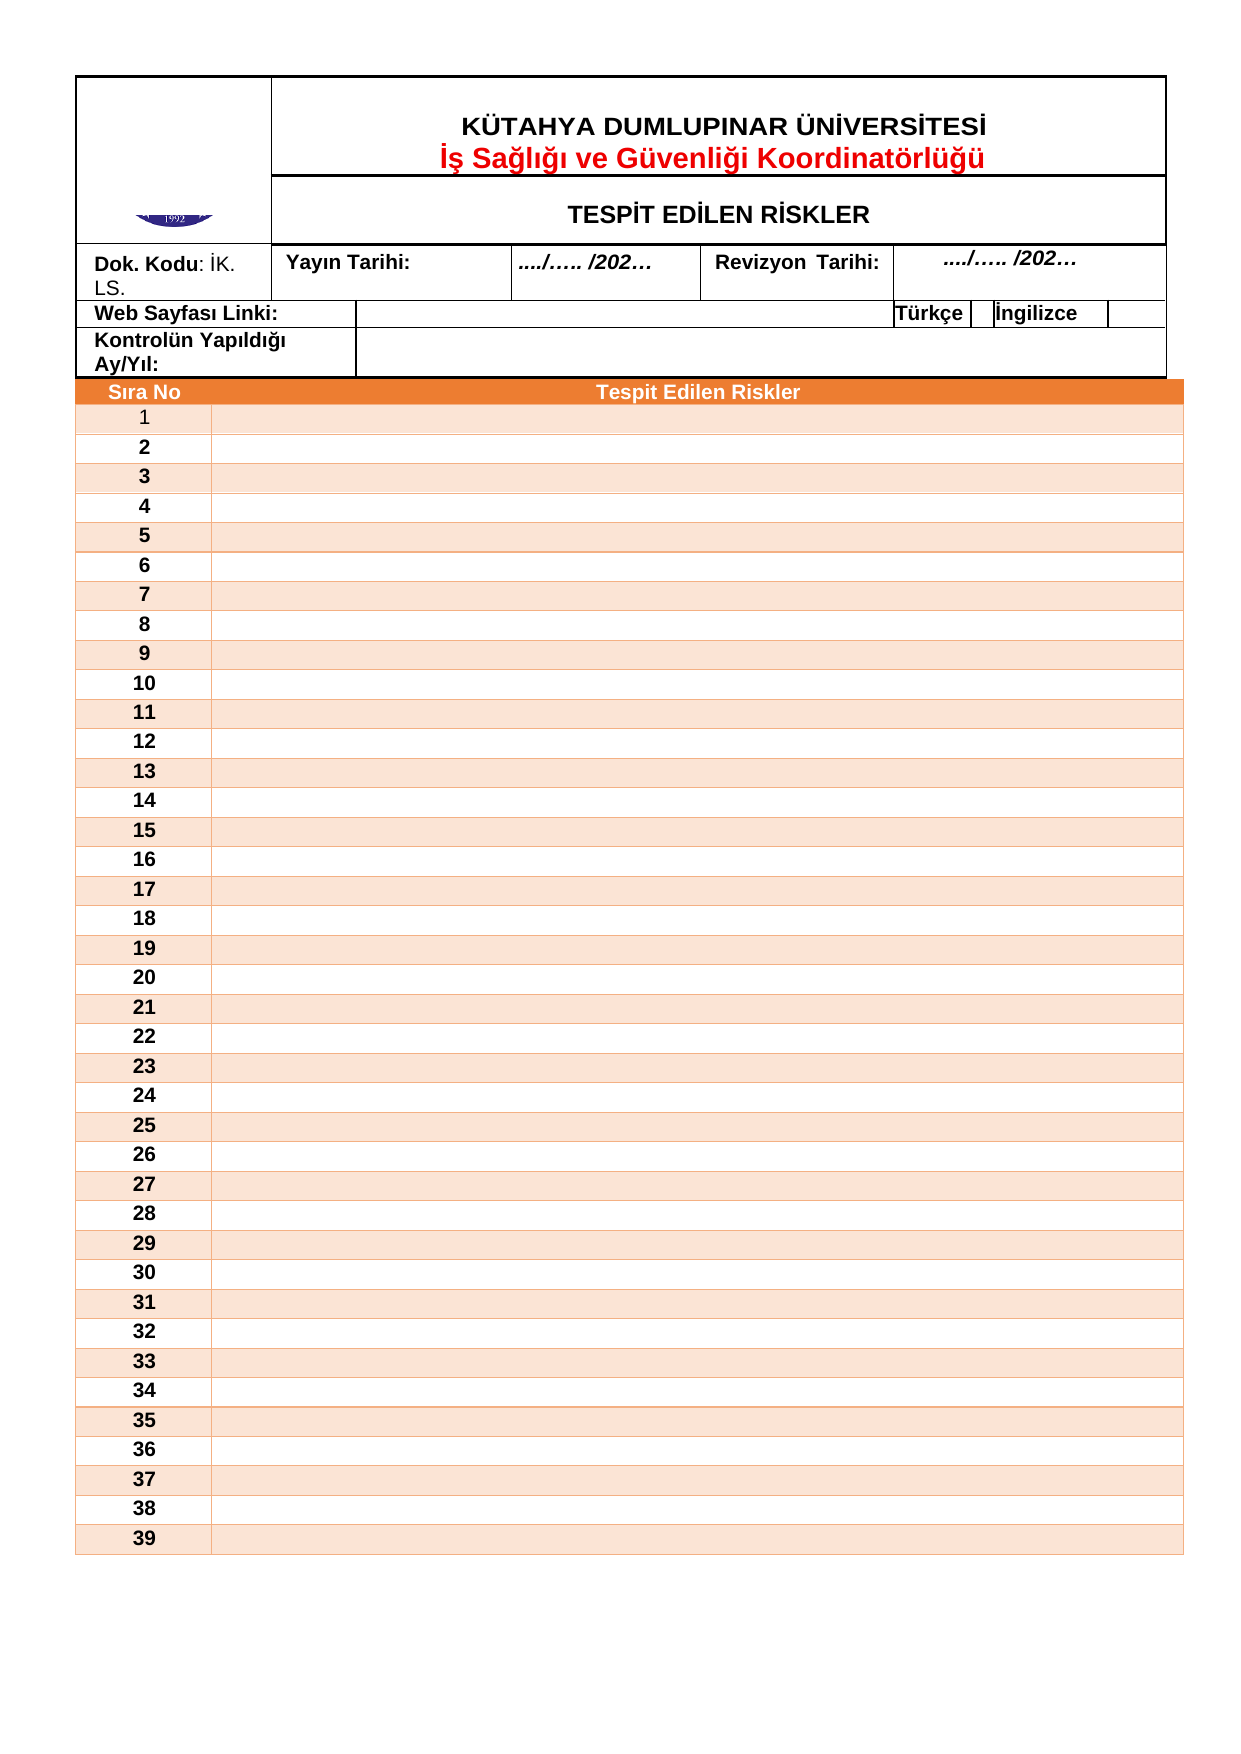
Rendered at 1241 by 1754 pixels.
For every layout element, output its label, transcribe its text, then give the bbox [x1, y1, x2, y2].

table_cell [212, 1496, 1183, 1524]
table_cell [212, 1525, 1183, 1554]
table_cell İngilizce [995, 301, 1107, 327]
table_header Tespit Edilen Riskler [212, 380, 1183, 404]
table_cell 39 [76, 1525, 211, 1554]
table_cell [212, 759, 1183, 787]
table_cell 1 [76, 405, 211, 433]
table_cell 38 [76, 1496, 211, 1524]
picture [107, 215, 241, 227]
table_cell 8 [76, 611, 211, 640]
table_cell 20 [76, 965, 211, 994]
table_cell Türkçe [895, 301, 970, 327]
table_cell 28 [76, 1201, 211, 1229]
table_cell [212, 582, 1183, 610]
table_cell Kontrolün Yapıldığı Ay/Yıl: [77, 328, 355, 376]
table_cell 25 [76, 1113, 211, 1141]
table_cell 10 [76, 670, 211, 699]
table_cell [1109, 300, 1166, 327]
table_cell 12 [76, 729, 211, 758]
table_cell [212, 1408, 1183, 1436]
table_cell [212, 847, 1183, 876]
table_header [77, 78, 271, 243]
table_cell 13 [76, 759, 211, 787]
table_cell [212, 1172, 1183, 1200]
table_cell [212, 1054, 1183, 1082]
table_cell 30 [76, 1260, 211, 1288]
table_cell TESPİT EDİLEN RİSKLER [272, 177, 1165, 243]
table_cell [212, 965, 1183, 994]
table_header KÜTAHYA DUMLUPINAR ÜNİVERSİTESİ İş Sağlığı ve Güvenliği Koordinatörlüğü [272, 78, 1165, 174]
table_cell 2 [76, 435, 211, 463]
table_cell [212, 877, 1183, 905]
table_cell 3 [76, 464, 211, 492]
table_cell [212, 906, 1183, 935]
table_cell [212, 1378, 1183, 1406]
table_cell [212, 1290, 1183, 1318]
table_cell ..../….. /202… [512, 246, 700, 299]
table_cell [212, 523, 1183, 551]
table_cell 29 [76, 1231, 211, 1259]
table_cell [357, 327, 1166, 376]
table_cell 26 [76, 1142, 211, 1171]
table_cell 31 [76, 1290, 211, 1318]
table_cell 9 [76, 641, 211, 669]
table_cell [212, 995, 1183, 1023]
table_cell [212, 641, 1183, 669]
table_cell 33 [76, 1349, 211, 1377]
table_cell 19 [76, 936, 211, 964]
table_cell 16 [76, 847, 211, 876]
table_cell 23 [76, 1054, 211, 1082]
table_cell 11 [76, 700, 211, 728]
table_cell Dok. Kodu: İK. LS. [77, 244, 271, 299]
table_cell [212, 1201, 1183, 1229]
table_cell 5 [76, 523, 211, 551]
table_cell [212, 435, 1183, 463]
table_cell [212, 1437, 1183, 1465]
table_cell [212, 788, 1183, 817]
table_header Sıra No [76, 380, 211, 404]
table_cell [357, 301, 893, 327]
table_cell [212, 1319, 1183, 1347]
table_cell 34 [76, 1378, 211, 1406]
table_cell [212, 1260, 1183, 1288]
table_cell Web Sayfası Linki: [77, 301, 355, 327]
table_cell [212, 818, 1183, 846]
table_cell ..../….. /202… [894, 246, 1166, 299]
table_cell 18 [76, 906, 211, 935]
table_cell 36 [76, 1437, 211, 1465]
table_cell [212, 670, 1183, 699]
table_cell [212, 1083, 1183, 1112]
table_cell [212, 1466, 1183, 1495]
table_cell [212, 1113, 1183, 1141]
table_cell [212, 936, 1183, 964]
table_cell 37 [76, 1466, 211, 1495]
table_cell [972, 301, 993, 327]
table_cell [212, 1349, 1183, 1377]
table_cell Revizyon Tarihi: [701, 246, 893, 299]
table_cell 35 [76, 1408, 211, 1436]
table_cell 17 [76, 877, 211, 905]
table_cell 4 [76, 494, 211, 522]
table_cell [212, 700, 1183, 728]
table_cell 14 [76, 788, 211, 817]
table_cell [212, 1142, 1183, 1171]
table_cell [212, 729, 1183, 758]
table_cell [212, 405, 1183, 433]
table_cell [212, 611, 1183, 640]
table_cell 24 [76, 1083, 211, 1112]
table_cell [212, 1231, 1183, 1259]
table_cell 7 [76, 582, 211, 610]
table_cell [212, 494, 1183, 522]
table_cell 32 [76, 1319, 211, 1347]
table_cell 27 [76, 1172, 211, 1200]
table_cell 15 [76, 818, 211, 846]
table_cell 21 [76, 995, 211, 1023]
table_cell [212, 553, 1183, 581]
table_cell [212, 1024, 1183, 1053]
table_cell 6 [76, 553, 211, 581]
table_cell [212, 464, 1183, 492]
table_cell 22 [76, 1024, 211, 1053]
table_cell Yayın Tarihi: [272, 246, 511, 299]
